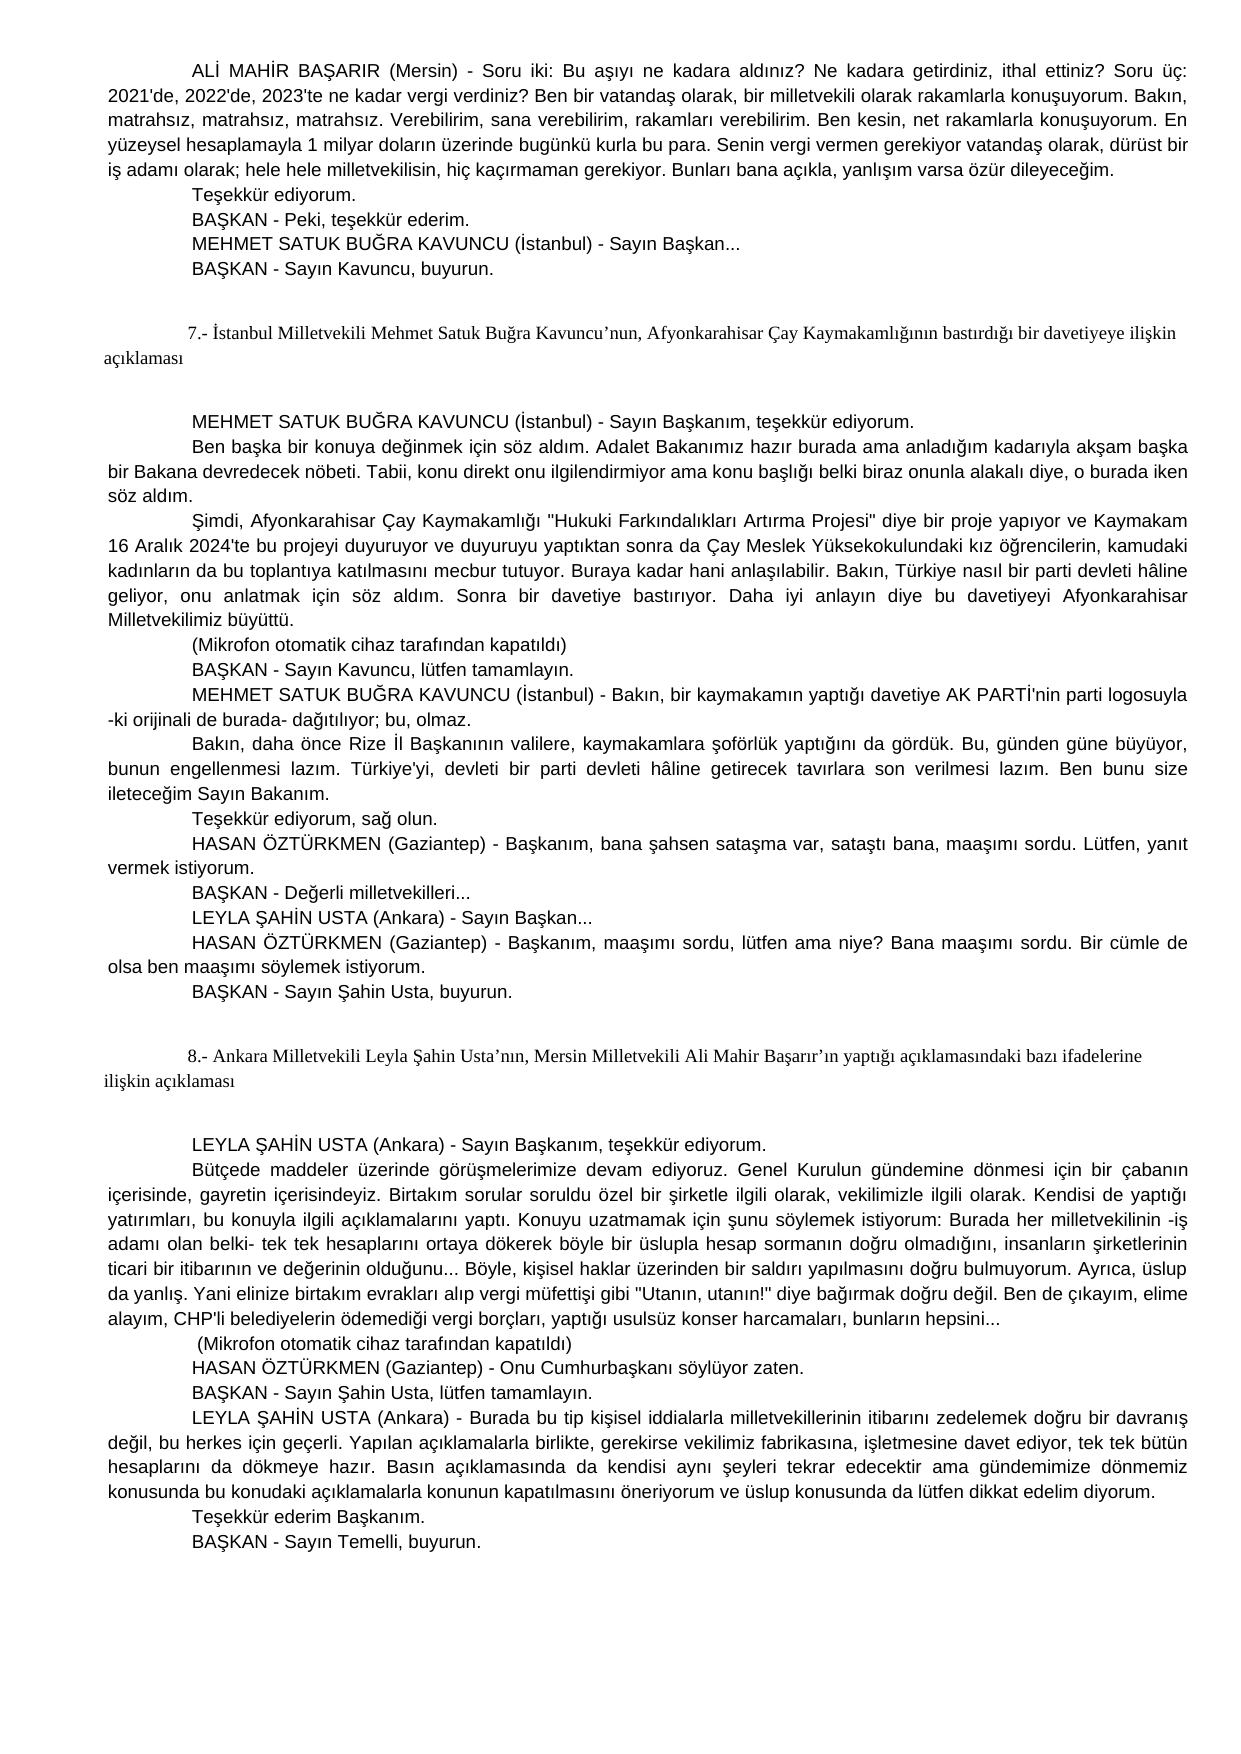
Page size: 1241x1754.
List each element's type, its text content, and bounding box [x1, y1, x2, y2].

text 8.- Ankara Milletvekili Leyla Şahin Usta’nın, Mersin Milletvekili Ali Mahir Başarır’ın yaptığı açıklamasındaki bazı ifadelerine ilişkin açıklaması [103, 1045, 1193, 1092]
text HASAN ÖZTÜRKMEN (Gaziantep) - Onu Cumhurbaşkanı söylüyor zaten. [108, 1357, 1189, 1379]
text LEYLA ŞAHİN USTA (Ankara) - Burada bu tip kişisel iddialarla milletvekillerinin itibarını zedelemek doğru bir davranış değil, bu herkes için geçerli. Yapılan açıklamalarla birlikte, gerekirse vekilimiz fabrikasına, işletmesine davet ediyor, tek tek bütün hesaplarını da dökmeye hazır. Basın açıklamasında da kendisi aynı şeyleri tekrar edecektir ama gündemimize dönmemiz konusunda bu konudaki açıklamalarla konunun kapatılmasını öneriyorum ve üslup konusunda da lütfen dikkat edelim diyorum. [108, 1407, 1189, 1503]
text BAŞKAN - Değerli milletvekilleri... [108, 882, 1189, 903]
text HASAN ÖZTÜRKMEN (Gaziantep) - Başkanım, maaşımı sordu, lütfen ama niye? Bana maaşımı sordu. Bir cümle de olsa ben maaşımı söylemek istiyorum. [108, 932, 1189, 978]
text BAŞKAN - Sayın Temelli, buyurun. [108, 1531, 1189, 1552]
text BAŞKAN - Sayın Kavuncu, lütfen tamamlayın. [108, 659, 1189, 680]
text BAŞKAN - Peki, teşekkür ederim. [108, 208, 1189, 230]
text (Mikrofon otomatik cihaz tarafından kapatıldı) [108, 1332, 1189, 1354]
text BAŞKAN - Sayın Şahin Usta, lütfen tamamlayın. [108, 1382, 1189, 1403]
text LEYLA ŞAHİN USTA (Ankara) - Sayın Başkan... [108, 907, 1189, 928]
text HASAN ÖZTÜRKMEN (Gaziantep) - Başkanım, bana şahsen sataşma var, sataştı bana, maaşımı sordu. Lütfen, yanıt vermek istiyorum. [108, 832, 1189, 879]
text Şimdi, Afyonkarahisar Çay Kaymakamlığı "Hukuki Farkındalıkları Artırma Projesi" diye bir proje yapıyor ve Kaymakam 16 Aralık 2024'te bu projeyi duyuruyor ve duyuruyu yaptıktan sonra da Çay Meslek Yüksekokulundaki kız öğrencilerin, kamudaki kadınların da bu toplantıya katılmasını mecbur tutuyor. Buraya kadar hani anlaşılabilir. Bakın, Türkiye nasıl bir parti devleti hâline geliyor, onu anlatmak için söz aldım. Sonra bir davetiye bastırıyor. Daha iyi anlayın diye bu davetiyeyi Afyonkarahisar Milletvekilimiz büyüttü. [108, 510, 1189, 631]
text LEYLA ŞAHİN USTA (Ankara) - Sayın Başkanım, teşekkür ediyorum. [108, 1134, 1189, 1156]
text BAŞKAN - Sayın Kavuncu, buyurun. [108, 258, 1189, 279]
text Bakın, daha önce Rize İl Başkanının valilere, kaymakamlara şoförlük yaptığını da gördük. Bu, günden güne büyüyor, bunun engellenmesi lazım. Türkiye'yi, devleti bir parti devleti hâline getirecek tavırlara son verilmesi lazım. Ben bunu size ileteceğim Sayın Bakanım. [108, 733, 1189, 804]
text Teşekkür ediyorum, sağ olun. [108, 808, 1189, 829]
text Teşekkür ediyorum. [108, 184, 1189, 205]
text BAŞKAN - Sayın Şahin Usta, buyurun. [108, 981, 1189, 1003]
text (Mikrofon otomatik cihaz tarafından kapatıldı) [108, 634, 1189, 656]
text MEHMET SATUK BUĞRA KAVUNCU (İstanbul) - Sayın Başkan... [108, 233, 1189, 255]
text Bütçede maddeler üzerinde görüşmelerimize devam ediyoruz. Genel Kurulun gündemine dönmesi için bir çabanın içerisinde, gayretin içerisindeyiz. Birtakım sorular soruldu özel bir şirketle ilgili olarak, vekilimizle ilgili olarak. Kendisi de yaptığı yatırımları, bu konuyla ilgili açıklamalarını yaptı. Konuyu uzatmamak için şunu söylemek istiyorum: Burada her milletvekilinin -iş adamı olan belki- tek tek hesaplarını ortaya dökerek böyle bir üslupla hesap sormanın doğru olmadığını, insanların şirketlerinin ticari bir itibarının ve değerinin olduğunu... Böyle, kişisel haklar üzerinden bir saldırı yapılmasını doğru bulmuyorum. Ayrıca, üslup da yanlış. Yani elinize birtakım evrakları alıp vergi müfettişi gibi "Utanın, utanın!" diye bağırmak doğru değil. Ben de çıkayım, elime alayım, CHP'li belediyelerin ödemediği vergi borçları, yaptığı usulsüz konser harcamaları, bunların hepsini... [108, 1159, 1189, 1329]
text MEHMET SATUK BUĞRA KAVUNCU (İstanbul) - Sayın Başkanım, teşekkür ediyorum. [108, 411, 1189, 432]
text MEHMET SATUK BUĞRA KAVUNCU (İstanbul) - Bakın, bir kaymakamın yaptığı davetiye AK PARTİ'nin parti logosuyla -ki orijinali de burada- dağıtılıyor; bu, olmaz. [108, 684, 1189, 730]
text Ben başka bir konuya değinmek için söz aldım. Adalet Bakanımız hazır burada ama anladığım kadarıyla akşam başka bir Bakana devredecek nöbeti. Tabii, konu direkt onu ilgilendirmiyor ama konu başlığı belki biraz onunla alakalı diye, o burada iken söz aldım. [108, 436, 1189, 507]
text 7.- İstanbul Milletvekili Mehmet Satuk Buğra Kavuncu’nun, Afyonkarahisar Çay Kaymakamlığının bastırdığı bir davetiyeye ilişkin açıklaması [103, 322, 1193, 368]
text ALİ MAHİR BAŞARIR (Mersin) - Soru iki: Bu aşıyı ne kadara aldınız? Ne kadara getirdiniz, ithal ettiniz? Soru üç: 2021'de, 2022'de, 2023'te ne kadar vergi verdiniz? Ben bir vatandaş olarak, bir milletvekili olarak rakamlarla konuşuyorum. Bakın, matrahsız, matrahsız, matrahsız. Verebilirim, sana verebilirim, rakamları verebilirim. Ben kesin, net rakamlarla konuşuyorum. En yüzeysel hesaplamayla 1 milyar doların üzerinde bugünkü kurla bu para. Senin vergi vermen gerekiyor vatandaş olarak, dürüst bir iş adamı olarak; hele hele milletvekilisin, hiç kaçırmaman gerekiyor. Bunları bana açıkla, yanlışım varsa özür dileyeceğim. [108, 60, 1189, 180]
text Teşekkür ederim Başkanım. [108, 1506, 1189, 1527]
